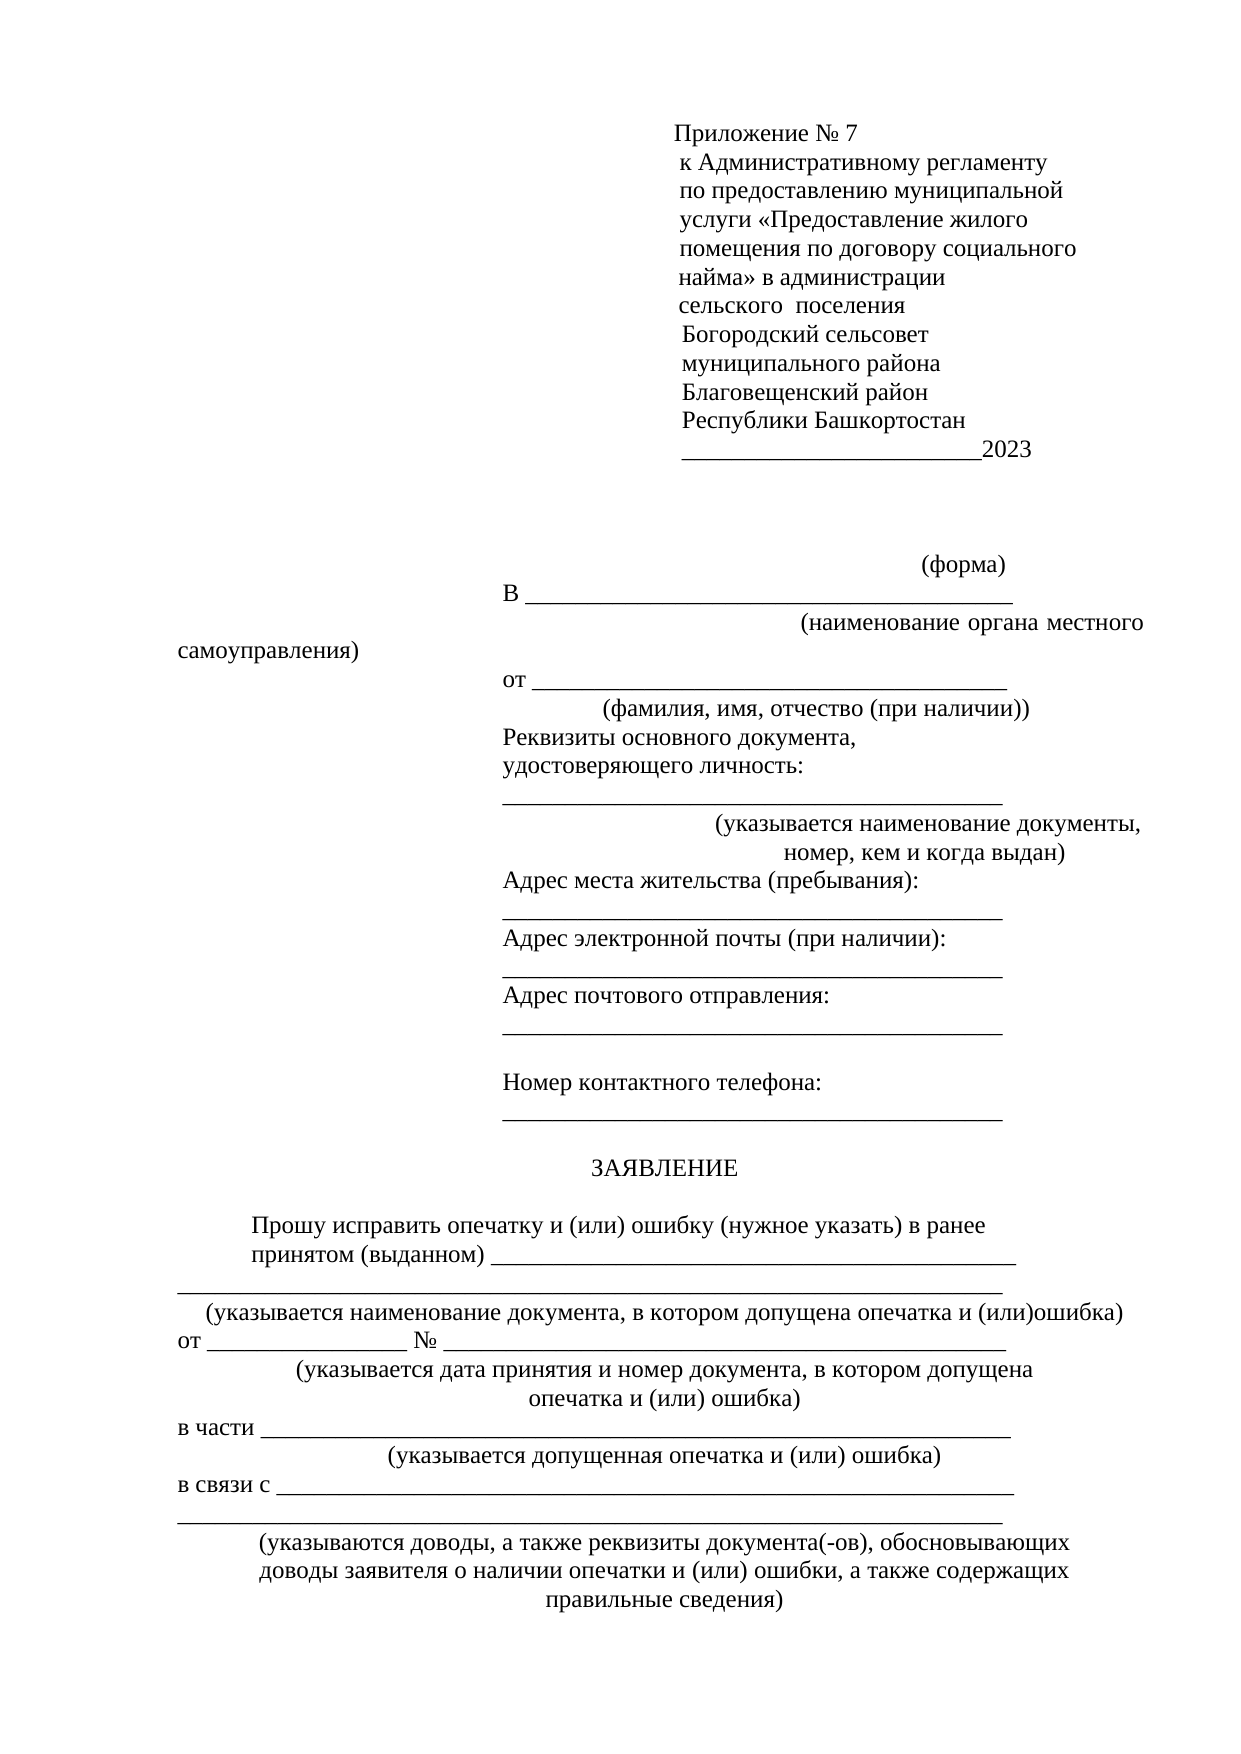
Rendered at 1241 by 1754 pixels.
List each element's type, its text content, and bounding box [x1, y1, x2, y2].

text в связи с ___________________________________________________________ [177, 1469, 1152, 1498]
text помещения по договору социального [177, 233, 1152, 262]
text ЗАЯВЛЕНИЕ [177, 1153, 1152, 1182]
text Номер контактного телефона: [177, 1067, 1152, 1096]
text номер, кем и когда выдан) [177, 837, 1152, 866]
text в части ____________________________________________________________ [177, 1412, 1152, 1441]
text правильные сведения) [177, 1584, 1152, 1613]
text ________________________________________ [177, 1096, 1152, 1124]
text опечатка и (или) ошибка) [177, 1383, 1152, 1412]
text Адрес места жительства (пребывания): [177, 866, 1152, 894]
text удостоверяющего личность: [177, 751, 1152, 779]
text ________________________________________ [177, 952, 1152, 981]
text от ________________ № _____________________________________________ [177, 1326, 1152, 1354]
text от ______________________________________ [177, 664, 1152, 693]
text __________________________________________________________________ [177, 1498, 1152, 1527]
text ________________________________________ [177, 1009, 1152, 1038]
text Республики Башкортостан [532, 406, 1152, 434]
text В _______________________________________ [177, 578, 1152, 607]
text (указывается допущенная опечатка и (или) ошибка) [177, 1441, 1152, 1469]
text Адрес почтового отправления: [177, 981, 1152, 1009]
text ________________________2023 [532, 434, 1152, 463]
text ________________________________________ [177, 894, 1152, 923]
text __________________________________________________________________ [177, 1268, 1152, 1297]
text (фамилия, имя, отчество (при наличии)) [177, 693, 1152, 722]
text ________________________________________ [177, 779, 1152, 808]
text Богородский сельсовет [532, 319, 1152, 348]
text (указываются доводы, а также реквизиты документа(-ов), обосновывающих [177, 1527, 1152, 1556]
text (указывается наименование документа, в котором допущена опечатка и (или)ошибка) [177, 1297, 1152, 1326]
text Реквизиты основного документа, [177, 722, 1152, 751]
text Прошу исправить опечатку и (или) ошибку (нужное указать) в ранее [177, 1211, 1152, 1239]
text доводы заявителя о наличии опечатки и (или) ошибки, а также содержащих [177, 1556, 1152, 1584]
text (указывается наименование документы, [177, 808, 1152, 837]
text услуги «Предоставление жилого [177, 204, 1152, 233]
text (наименование органа местного самоуправления) [177, 607, 1152, 664]
text муниципального района [532, 348, 1152, 377]
text сельского поселения [177, 291, 1152, 319]
text найма» в администрации [177, 262, 1152, 291]
text (указывается дата принятия и номер документа, в котором допущена [177, 1354, 1152, 1383]
text (форма) [177, 549, 1152, 578]
text Приложение № 7 [177, 118, 1152, 147]
text Адрес электронной почты (при наличии): [177, 923, 1152, 952]
text к Административному регламенту [177, 147, 1152, 176]
text принятом (выданном) __________________________________________ [177, 1239, 1152, 1268]
text Благовещенский район [532, 377, 1152, 406]
text по предоставлению муниципальной [177, 176, 1152, 204]
